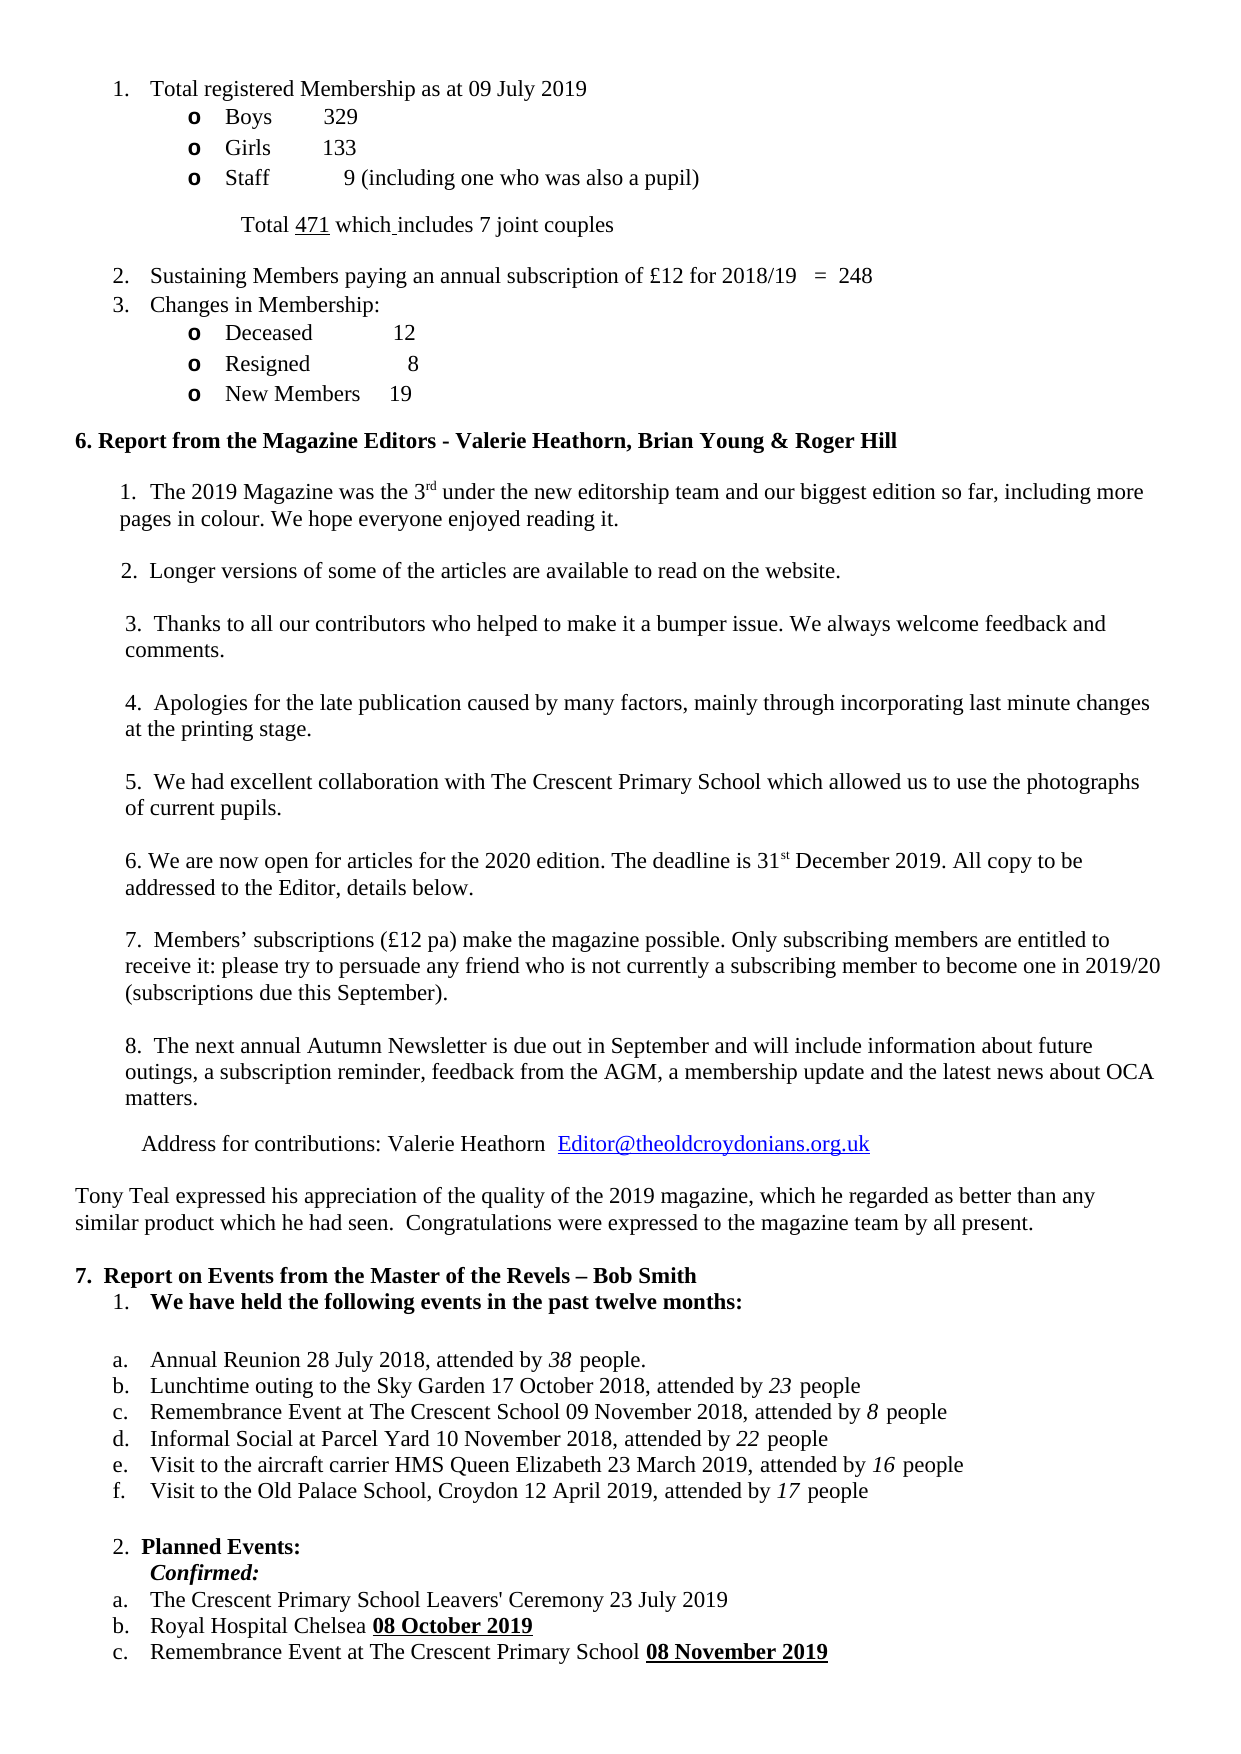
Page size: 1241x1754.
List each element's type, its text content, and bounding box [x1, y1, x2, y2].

text 6. Report from the Magazine Editors - Valerie Heathorn, Brian Young & Roger Hill [75, 427, 1165, 453]
text 2. Longer versions of some of the articles are available to read on the website. [75, 557, 1165, 584]
text Total 471 which includes 7 joint couples [75, 211, 1165, 238]
text 7. Members’ subscriptions (£12 pa) make the magazine possible. Only subscribing members are entitled to receive it: please try to persuade any friend who is not currently a subscribing member to become one in 2019/20 (subscriptions due this September). [125, 926, 1165, 1005]
list Total registered Membership as at 09 July 2019 [112, 75, 1165, 101]
list Resigned 8 [187, 350, 1165, 378]
text 3. Thanks to all our contributors who helped to make it a bumper issue. We always welcome feedback and comments. [125, 610, 1165, 663]
text 6. We are now open for articles for the 2020 edition. The deadline is 31st December 2019. All copy to be addressed to the Editor, details below. [125, 847, 1165, 900]
text Address for contributions: Valerie Heathorn Editor@theoldcroydonians.org.uk [141, 1130, 1165, 1156]
text 1. The 2019 Magazine was the 3rd under the new editorship team and our biggest edition so far, including more pages in colour. We hope everyone enjoyed reading it. [119, 478, 1165, 531]
list Lunchtime outing to the Sky Garden 17 October 2018, attended by 23 people [112, 1372, 1165, 1398]
list Deceased 12 [187, 319, 1165, 347]
list Girls 133 [187, 134, 1165, 162]
list Visit to the aircraft carrier HMS Queen Elizabeth 23 March 2019, attended by 16 people [112, 1451, 1165, 1477]
list Sustaining Members paying an annual subscription of £12 for 2018/19 = 248 [112, 262, 1165, 289]
list Royal Hospital Chelsea 08 October 2019 [112, 1612, 1165, 1638]
text 5. We had excellent collaboration with The Crescent Primary School which allowed us to use the photographs of current pupils. [125, 768, 1165, 821]
text Confirmed: [150, 1559, 1165, 1586]
list Remembrance Event at The Crescent Primary School 08 November 2019 [112, 1638, 1165, 1665]
text 8. The next annual Autumn Newsletter is due out in September and will include information about future outings, a subscription reminder, feedback from the AGM, a membership update and the latest news about OCA matters. [125, 1032, 1165, 1111]
text 7. Report on Events from the Master of the Revels – Bob Smith [75, 1262, 1165, 1288]
list Remembrance Event at The Crescent School 09 November 2018, attended by 8 people [112, 1398, 1165, 1425]
list Staff 9 (including one who was also a pupil) [187, 164, 1165, 192]
text 2. Planned Events: [75, 1533, 1165, 1559]
list Annual Reunion 28 July 2018, attended by 38 people. [112, 1346, 1165, 1372]
list Visit to the Old Palace School, Croydon 12 April 2019, attended by 17 people [112, 1477, 1165, 1504]
list Changes in Membership: [112, 291, 1165, 317]
list We have held the following events in the past twelve months: [112, 1288, 1165, 1314]
text 4. Apologies for the late publication caused by many factors, mainly through incorporating last minute changes at the printing stage. [125, 689, 1165, 742]
text Tony Teal expressed his appreciation of the quality of the 2019 magazine, which he regarded as better than any similar product which he had seen. Congratulations were expressed to the magazine team by all present. [75, 1183, 1165, 1235]
list Informal Social at Parcel Yard 10 November 2018, attended by 22 people [112, 1425, 1165, 1451]
list Boys 329 [187, 103, 1165, 132]
list New Members 19 [187, 380, 1165, 408]
list The Crescent Primary School Leavers' Ceremony 23 July 2019 [112, 1586, 1165, 1612]
